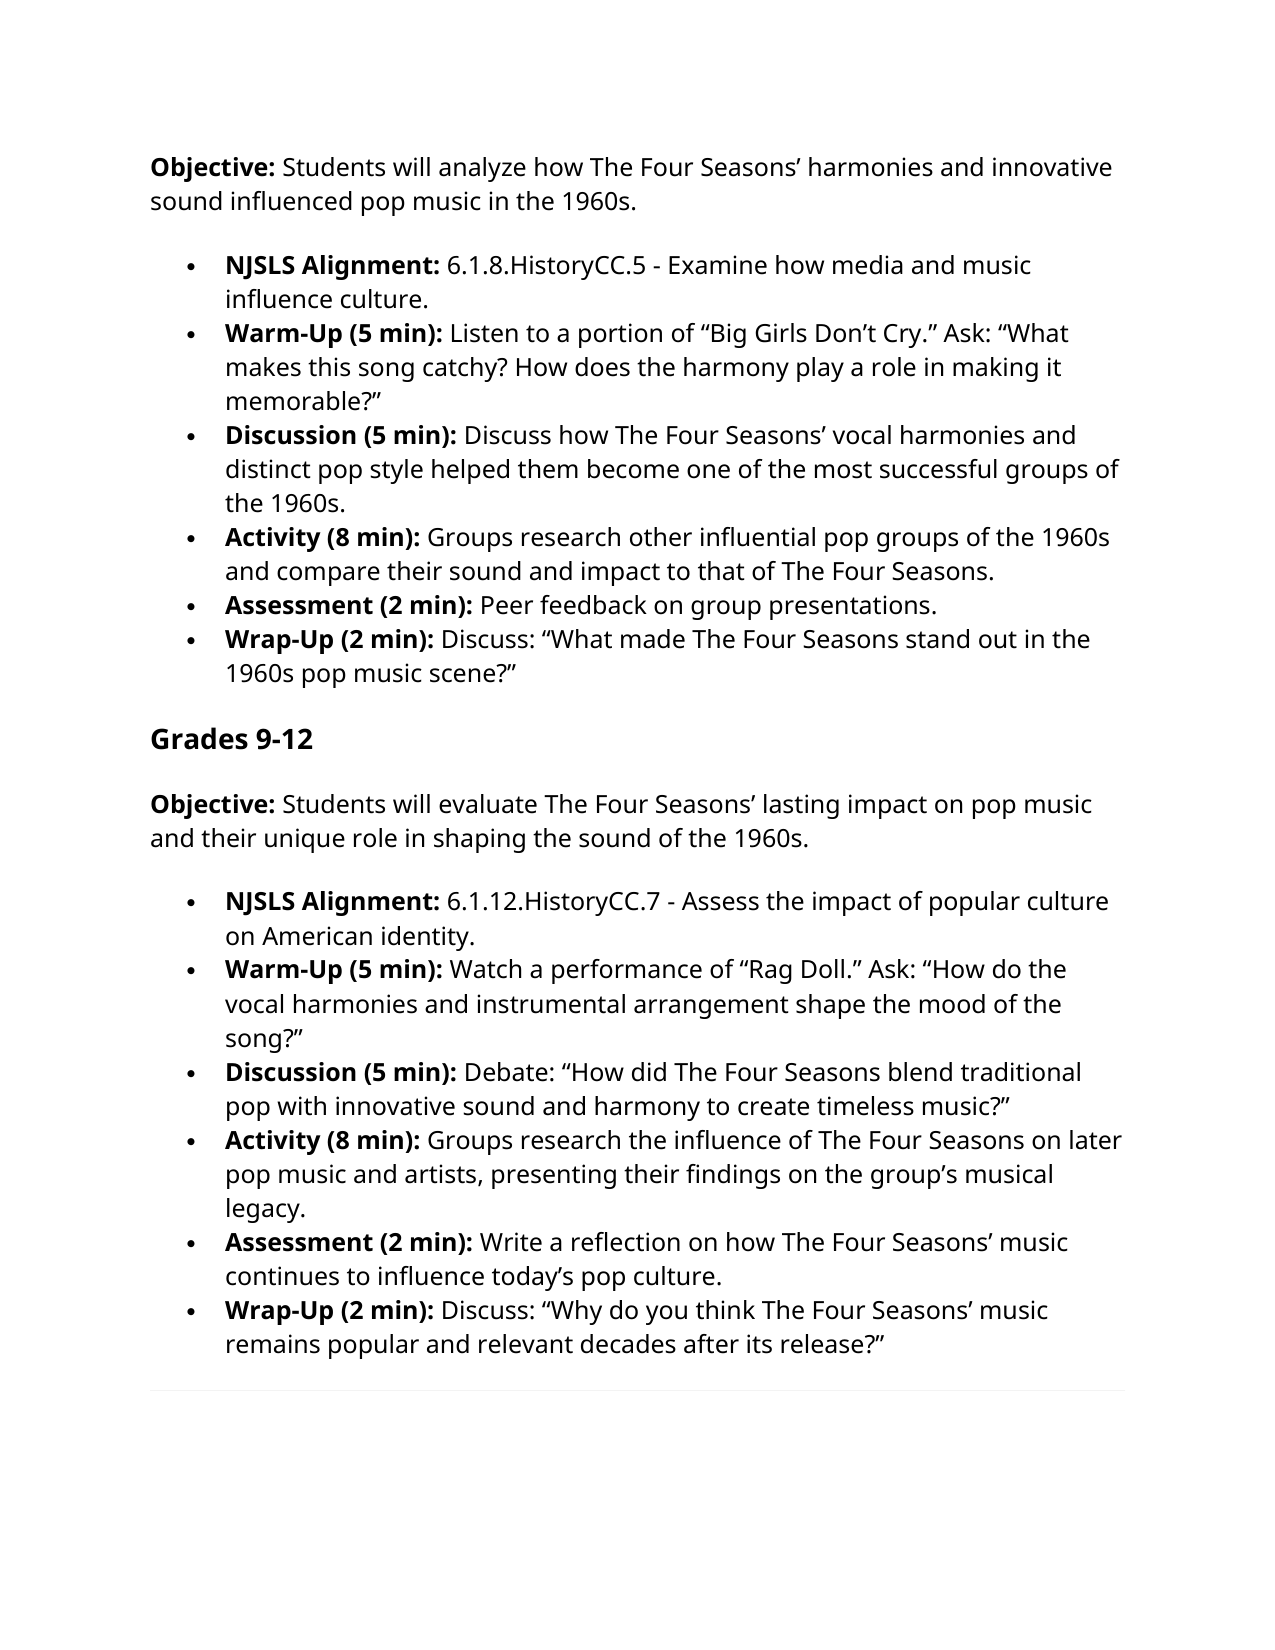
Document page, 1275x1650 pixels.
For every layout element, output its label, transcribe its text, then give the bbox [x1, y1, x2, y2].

list Activity (8 min): Groups research the influence of The Four Seasons on later pop music and artists, presenting their findings on the group’s musical legacy. [187, 1122, 1125, 1225]
list NJSLS Alignment: 6.1.8.HistoryCC.5 - Examine how media and music influence culture. [187, 247, 1125, 315]
list NJSLS Alignment: 6.1.12.HistoryCC.7 - Assess the impact of popular culture on American identity. [187, 884, 1125, 952]
text Objective: Students will analyze how The Four Seasons’ harmonies and innovative sound influenced pop music in the 1960s. [150, 150, 1125, 218]
list Warm-Up (5 min): Watch a performance of “Rag Doll.” Ask: “How do the vocal harmonies and instrumental arrangement shape the mood of the song?” [187, 952, 1125, 1054]
list Activity (8 min): Groups research other influential pop groups of the 1960s and compare their sound and impact to that of The Four Seasons. [187, 520, 1125, 588]
text Grades 9-12 [150, 719, 1125, 758]
list Assessment (2 min): Write a reflection on how The Four Seasons’ music continues to influence today’s pop culture. [187, 1225, 1125, 1293]
list Wrap-Up (2 min): Discuss: “Why do you think The Four Seasons’ music remains popular and relevant decades after its release?” [187, 1293, 1125, 1361]
list Assessment (2 min): Peer feedback on group presentations. [187, 588, 1125, 622]
list Wrap-Up (2 min): Discuss: “What made The Four Seasons stand out in the 1960s pop music scene?” [187, 622, 1125, 690]
list Discussion (5 min): Debate: “How did The Four Seasons blend traditional pop with innovative sound and harmony to create timeless music?” [187, 1054, 1125, 1122]
list Warm-Up (5 min): Listen to a portion of “Big Girls Don’t Cry.” Ask: “What makes this song catchy? How does the harmony play a role in making it memorable?” [187, 315, 1125, 418]
list Discussion (5 min): Discuss how The Four Seasons’ vocal harmonies and distinct pop style helped them become one of the most successful groups of the 1960s. [187, 418, 1125, 520]
text Objective: Students will evaluate The Four Seasons’ lasting impact on pop music and their unique role in shaping the sound of the 1960s. [150, 787, 1125, 855]
